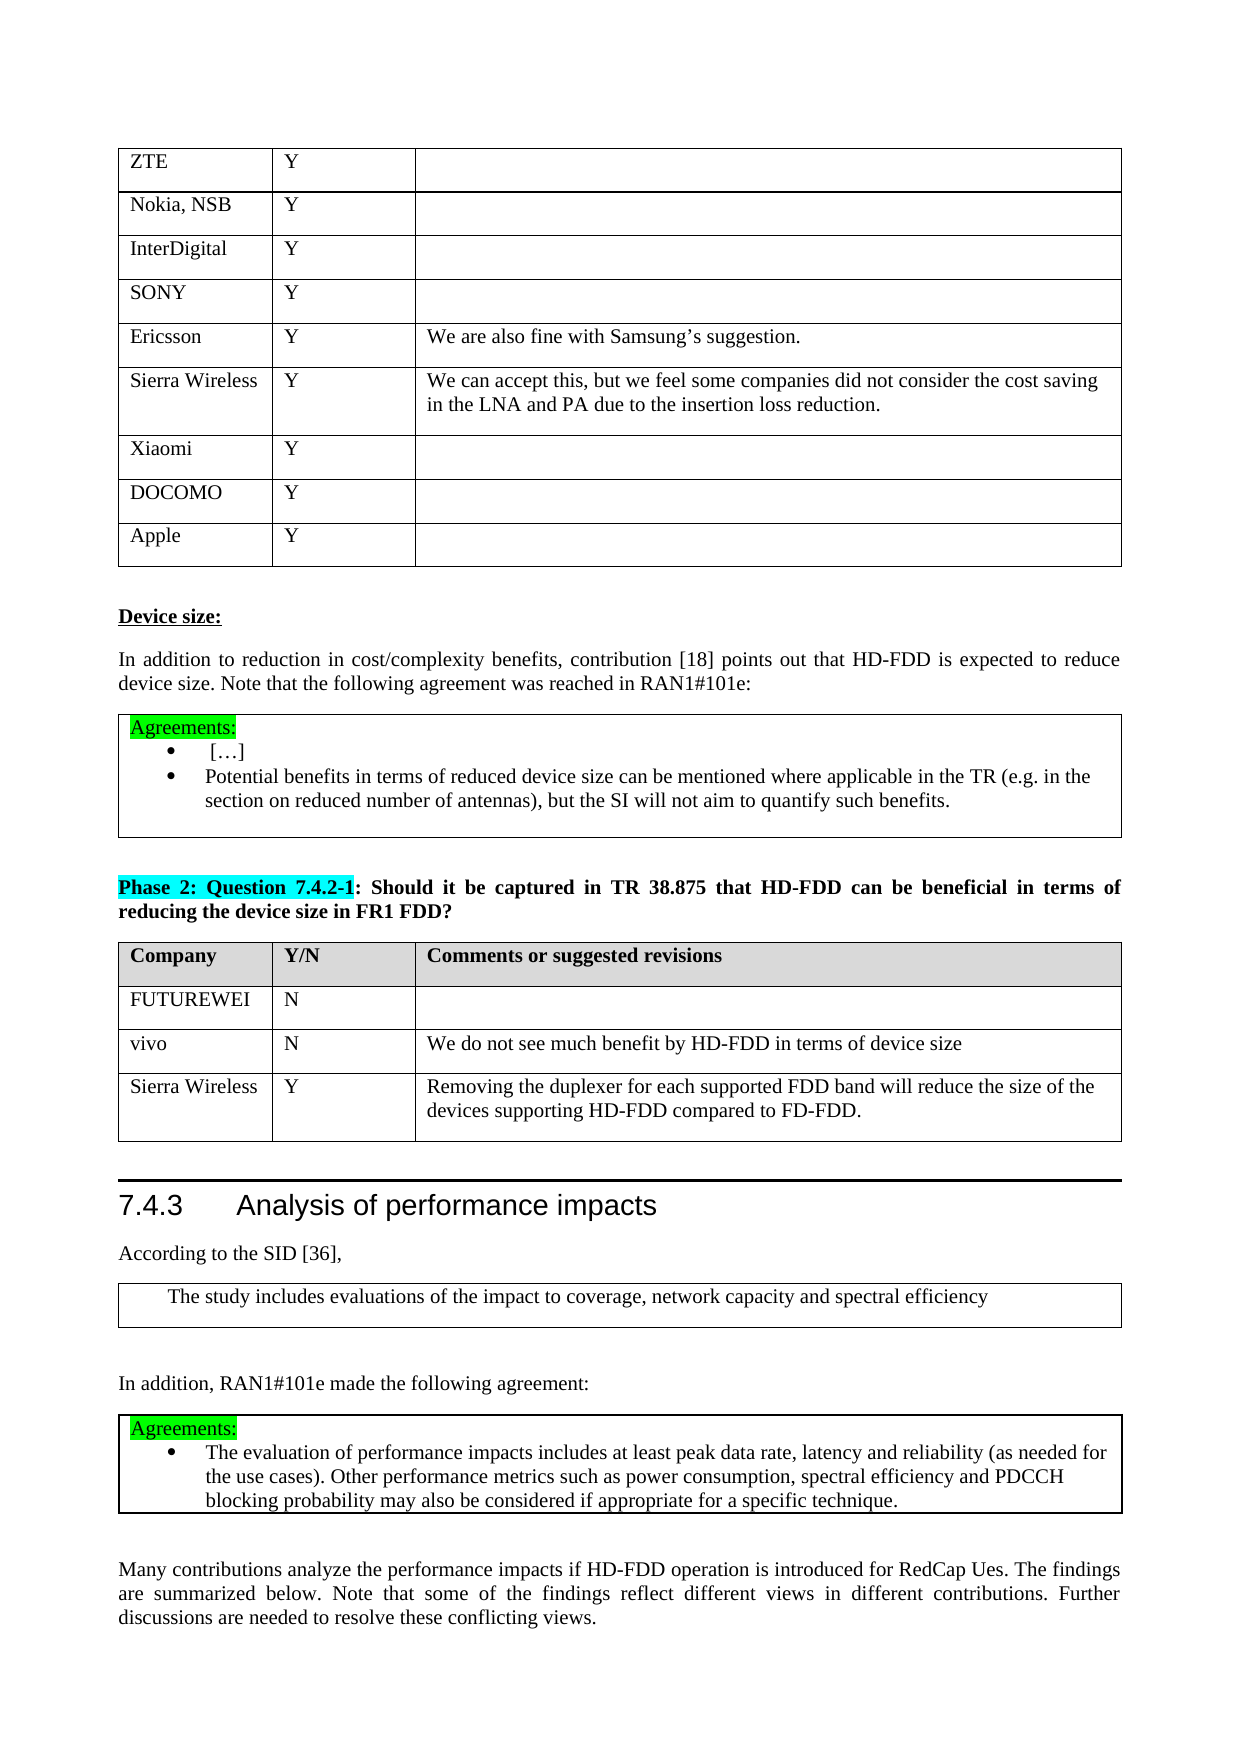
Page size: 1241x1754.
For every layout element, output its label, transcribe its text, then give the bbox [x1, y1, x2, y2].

table_cell [416, 236, 1121, 279]
table_cell Y [273, 193, 415, 235]
text According to the SID [36], [118, 1240, 1122, 1264]
table_cell N [273, 1030, 415, 1073]
text Phase 2: Question 7.4.2-1: Should it be captured in TR 38.875 that HD-FDD can be beneficial in terms of reducing the device size in FR1 FDD? [118, 875, 1122, 923]
table_cell [416, 524, 1121, 566]
table_cell Y [273, 149, 415, 191]
table_cell [416, 193, 1121, 235]
table_cell We are also fine with Samsung’s suggestion. [416, 324, 1121, 367]
table_cell N [273, 987, 415, 1029]
table_cell Y [273, 368, 415, 435]
table_header Agreements: […] Potential benefits in terms of reduced device size can be mentioned where applicable in the TR (e.g. in the section on reduced number of antennas), but the SI will not aim to quantify such benefits. [119, 715, 1121, 837]
subtitle 7.4.3 Analysis of performance impacts [118, 1182, 1122, 1222]
table_cell Apple [119, 524, 272, 566]
table_cell Y [273, 280, 415, 323]
text Device size: [118, 604, 1122, 628]
table_cell We can accept this, but we feel some companies did not consider the cost saving in the LNA and PA due to the insertion loss reduction. [416, 368, 1121, 435]
table_cell Xiaomi [119, 436, 272, 478]
table_header Agreements: The evaluation of performance impacts includes at least peak data rate, latency and reliability (as needed for the use cases). Other performance metrics such as power consumption, spectral efficiency and PDCCH blocking probability may also be considered if appropriate for a specific technique. [120, 1416, 1121, 1512]
table_header Company [119, 943, 272, 986]
table_cell SONY [119, 280, 272, 323]
table_cell FUTUREWEI [119, 987, 272, 1029]
table_cell [416, 987, 1121, 1029]
table_header The study includes evaluations of the impact to coverage, network capacity and spectral efficiency [119, 1284, 1121, 1327]
table_cell [416, 280, 1121, 323]
table_cell Removing the duplexer for each supported FDD band will reduce the size of the devices supporting HD-FDD compared to FD-FDD. [416, 1074, 1121, 1141]
table_cell [416, 436, 1121, 478]
table_cell DOCOMO [119, 480, 272, 522]
table_cell Sierra Wireless [119, 368, 272, 435]
table_cell Nokia, NSB [119, 193, 272, 235]
table_cell [416, 480, 1121, 522]
table_cell Y [273, 524, 415, 566]
text In addition, RAN1#101e made the following agreement: [118, 1371, 1122, 1395]
table_cell vivo [119, 1030, 272, 1073]
table_header Comments or suggested revisions [416, 943, 1121, 986]
table_cell Ericsson [119, 324, 272, 367]
table_cell InterDigital [119, 236, 272, 279]
table_header Y/N [273, 943, 415, 986]
table_cell Y [273, 436, 415, 478]
text In addition to reduction in cost/complexity benefits, contribution [18] points out that HD-FDD is expected to reduce device size. Note that the following agreement was reached in RAN1#101e: [118, 647, 1122, 695]
text Many contributions analyze the performance impacts if HD-FDD operation is introduced for RedCap Ues. The findings are summarized below. Note that some of the findings reflect different views in different contributions. Further discussions are needed to resolve these conflicting views. [118, 1557, 1122, 1629]
table_cell ZTE [119, 149, 272, 191]
table_cell [416, 149, 1121, 191]
table_cell Sierra Wireless [119, 1074, 272, 1141]
table_cell Y [273, 324, 415, 367]
table_cell Y [273, 1074, 415, 1141]
table_cell Y [273, 480, 415, 522]
table_cell We do not see much benefit by HD-FDD in terms of device size [416, 1030, 1121, 1073]
table_cell Y [273, 236, 415, 279]
